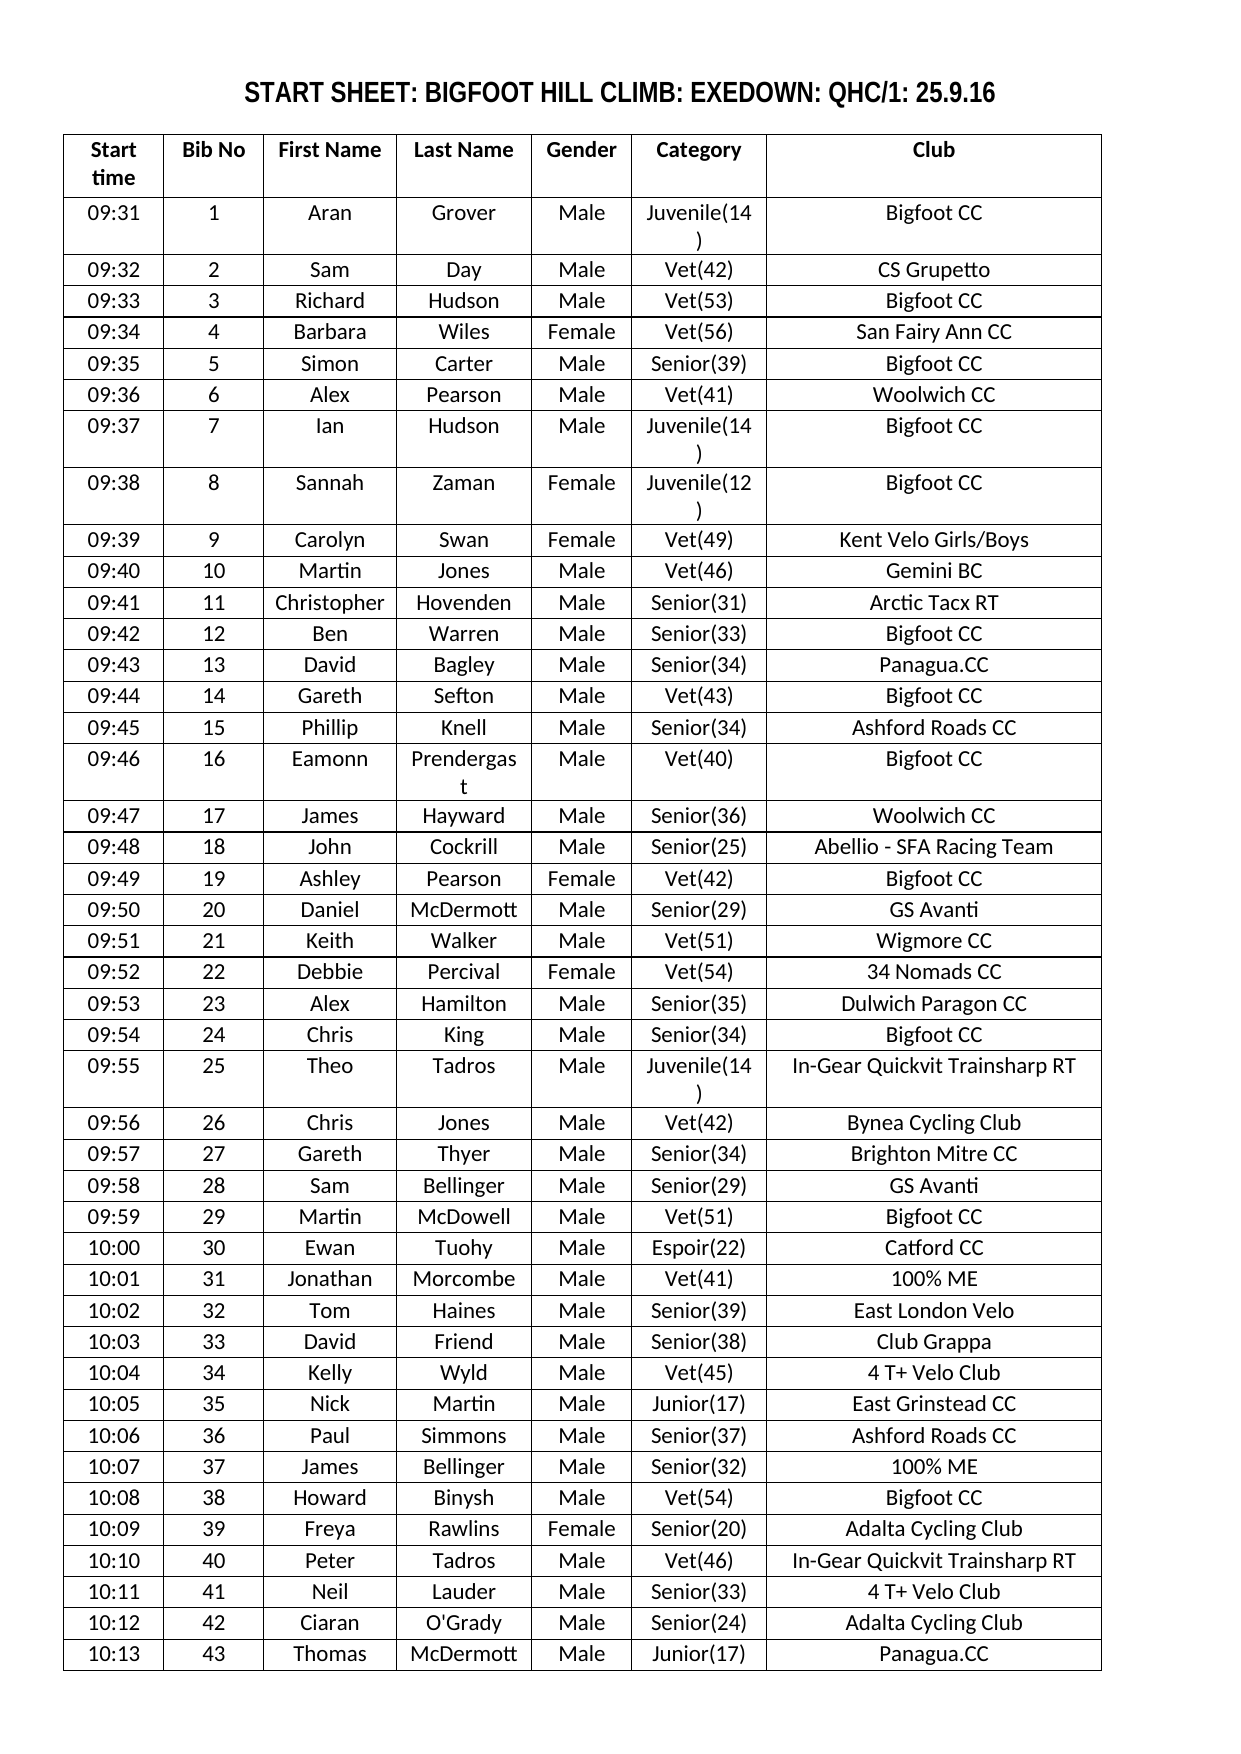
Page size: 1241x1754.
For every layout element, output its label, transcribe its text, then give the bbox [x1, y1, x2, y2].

table_cell 100% ME [767, 1452, 1101, 1482]
table_cell 32 [164, 1296, 263, 1326]
table_cell Vet(43) [632, 682, 766, 712]
table_cell Vet(54) [632, 958, 766, 988]
table_cell Sefton [397, 682, 531, 712]
table_cell 27 [164, 1140, 263, 1170]
table_cell Barbara [264, 318, 396, 348]
table_cell Senior(31) [632, 588, 766, 618]
table_cell Simon [264, 349, 396, 379]
table_cell Vet(42) [632, 1108, 766, 1138]
table_cell 09:33 [64, 286, 163, 316]
table_cell Hovenden [397, 588, 531, 618]
table_cell 37 [164, 1452, 263, 1482]
table_cell Grover [397, 198, 531, 254]
table_cell Juvenile(14) [632, 1051, 766, 1107]
table_cell Tuohy [397, 1233, 531, 1263]
table_cell 11 [164, 588, 263, 618]
table_cell James [264, 801, 396, 831]
table_cell Friend [397, 1327, 531, 1357]
table_cell Male [532, 895, 631, 925]
table_cell David [264, 650, 396, 681]
table_cell Male [532, 619, 631, 649]
table_cell Swan [397, 525, 531, 556]
table_cell GS Avanti [767, 1171, 1101, 1201]
table_cell 4 [164, 318, 263, 348]
table_cell Daniel [264, 895, 396, 925]
table_cell 22 [164, 958, 263, 988]
table_cell Senior(38) [632, 1327, 766, 1357]
table_cell Brighton Mitre CC [767, 1140, 1101, 1170]
table_cell Simmons [397, 1421, 531, 1451]
table_cell 10:06 [64, 1421, 163, 1451]
table_cell James [264, 1452, 396, 1482]
table_cell 10:04 [64, 1358, 163, 1388]
table_cell Rawlins [397, 1515, 531, 1545]
text START SHEET: BIGFOOT HILL CLIMB: EXEDOWN: QHC/1: 25.9.16 [75, 75, 1165, 108]
table_header Start time [64, 135, 163, 197]
table_cell Sam [264, 255, 396, 285]
table_cell Senior(34) [632, 650, 766, 681]
table_cell Richard [264, 286, 396, 316]
table_cell Female [532, 958, 631, 988]
table_cell Male [532, 198, 631, 254]
table_cell Panagua.CC [767, 1640, 1101, 1670]
table_cell Percival [397, 958, 531, 988]
table_cell Male [532, 926, 631, 956]
table_cell 26 [164, 1108, 263, 1138]
table_cell Bigfoot CC [767, 349, 1101, 379]
table_cell 10:08 [64, 1483, 163, 1513]
table_cell Junior(17) [632, 1640, 766, 1670]
table_cell 09:48 [64, 833, 163, 863]
table_cell Phillip [264, 713, 396, 743]
table_cell 09:57 [64, 1140, 163, 1170]
table_cell Vet(42) [632, 864, 766, 894]
table_cell Female [532, 1515, 631, 1545]
table_cell Hudson [397, 411, 531, 467]
table_cell 12 [164, 619, 263, 649]
table_cell Ben [264, 619, 396, 649]
table_cell 10:09 [64, 1515, 163, 1545]
table_cell 18 [164, 833, 263, 863]
table_cell 13 [164, 650, 263, 681]
table_cell 10:01 [64, 1265, 163, 1295]
table_cell 29 [164, 1202, 263, 1232]
table_cell Senior(20) [632, 1515, 766, 1545]
table_cell Male [532, 650, 631, 681]
table_cell Espoir(22) [632, 1233, 766, 1263]
table_cell Male [532, 1020, 631, 1050]
table_cell 09:37 [64, 411, 163, 467]
table_cell 8 [164, 468, 263, 524]
table_cell Senior(34) [632, 713, 766, 743]
table_cell Chris [264, 1108, 396, 1138]
table_cell Abellio - SFA Racing Team [767, 833, 1101, 863]
table_cell Alex [264, 380, 396, 410]
table_cell 14 [164, 682, 263, 712]
table_cell 28 [164, 1171, 263, 1201]
table_cell Gemini BC [767, 557, 1101, 587]
table_cell 4 T+ Velo Club [767, 1358, 1101, 1388]
table_cell Bigfoot CC [767, 1202, 1101, 1232]
table_cell 10:12 [64, 1608, 163, 1638]
table_cell Male [532, 801, 631, 831]
table_cell Martin [397, 1390, 531, 1420]
table_cell San Fairy Ann CC [767, 318, 1101, 348]
table_cell Male [532, 1608, 631, 1638]
table_cell Senior(37) [632, 1421, 766, 1451]
table_cell 16 [164, 744, 263, 800]
table_cell Male [532, 1327, 631, 1357]
table_header First Name [264, 135, 396, 197]
table_cell 09:49 [64, 864, 163, 894]
table_cell Male [532, 1577, 631, 1607]
table_cell 09:41 [64, 588, 163, 618]
table_cell Senior(29) [632, 895, 766, 925]
table_cell Female [532, 864, 631, 894]
table_cell Junior(17) [632, 1390, 766, 1420]
table_cell Adalta Cycling Club [767, 1608, 1101, 1638]
table_cell Male [532, 1483, 631, 1513]
table_cell Tadros [397, 1051, 531, 1107]
table_header Last Name [397, 135, 531, 197]
table_cell 42 [164, 1608, 263, 1638]
table_cell Senior(32) [632, 1452, 766, 1482]
table_cell 09:59 [64, 1202, 163, 1232]
table_cell Lauder [397, 1577, 531, 1607]
table_cell Jonathan [264, 1265, 396, 1295]
table_cell 09:53 [64, 989, 163, 1019]
table_cell 3 [164, 286, 263, 316]
table_cell McDowell [397, 1202, 531, 1232]
table_cell 09:47 [64, 801, 163, 831]
table_cell Male [532, 411, 631, 467]
table_cell Catford CC [767, 1233, 1101, 1263]
table_cell Martin [264, 557, 396, 587]
table_cell Kelly [264, 1358, 396, 1388]
table_cell Ashley [264, 864, 396, 894]
table_cell Male [532, 1108, 631, 1138]
table_cell Male [532, 1296, 631, 1326]
table_cell 10:07 [64, 1452, 163, 1482]
table_cell Carter [397, 349, 531, 379]
table_cell 10:00 [64, 1233, 163, 1263]
table_cell Alex [264, 989, 396, 1019]
table_header Club [767, 135, 1101, 197]
table_cell Senior(39) [632, 1296, 766, 1326]
table_cell Male [532, 1640, 631, 1670]
table_cell Male [532, 1452, 631, 1482]
table_cell Male [532, 588, 631, 618]
table_cell Female [532, 318, 631, 348]
table_cell Senior(34) [632, 1020, 766, 1050]
table_cell Bigfoot CC [767, 286, 1101, 316]
table_cell Bagley [397, 650, 531, 681]
table_cell Warren [397, 619, 531, 649]
table_cell Woolwich CC [767, 801, 1101, 831]
table_cell 09:51 [64, 926, 163, 956]
table_cell Vet(51) [632, 1202, 766, 1232]
table_cell Panagua.CC [767, 650, 1101, 681]
table_cell King [397, 1020, 531, 1050]
table_cell 40 [164, 1546, 263, 1576]
table_cell Bigfoot CC [767, 619, 1101, 649]
table_cell Male [532, 989, 631, 1019]
table_cell Bigfoot CC [767, 198, 1101, 254]
table_cell Male [532, 1421, 631, 1451]
table_cell Senior(39) [632, 349, 766, 379]
table_cell Ciaran [264, 1608, 396, 1638]
table_cell Hudson [397, 286, 531, 316]
table_cell Vet(46) [632, 557, 766, 587]
table_cell 09:38 [64, 468, 163, 524]
table_cell Male [532, 349, 631, 379]
table_cell Female [532, 468, 631, 524]
table_cell O'Grady [397, 1608, 531, 1638]
table_cell Carolyn [264, 525, 396, 556]
table_cell 34 Nomads CC [767, 958, 1101, 988]
table_cell Pearson [397, 380, 531, 410]
table_cell Wigmore CC [767, 926, 1101, 956]
table_cell 1 [164, 198, 263, 254]
table_cell Jones [397, 557, 531, 587]
table_cell 4 T+ Velo Club [767, 1577, 1101, 1607]
table_cell 43 [164, 1640, 263, 1670]
table_cell 09:36 [64, 380, 163, 410]
table_cell Club Grappa [767, 1327, 1101, 1357]
table_cell Walker [397, 926, 531, 956]
table_cell Vet(51) [632, 926, 766, 956]
table_cell Male [532, 1358, 631, 1388]
table_cell Wyld [397, 1358, 531, 1388]
table_cell 09:55 [64, 1051, 163, 1107]
table_cell 10 [164, 557, 263, 587]
table_cell 5 [164, 349, 263, 379]
table_cell 7 [164, 411, 263, 467]
table_cell 39 [164, 1515, 263, 1545]
table_cell Martin [264, 1202, 396, 1232]
table_cell Neil [264, 1577, 396, 1607]
table_cell Vet(46) [632, 1546, 766, 1576]
table_cell Bellinger [397, 1452, 531, 1482]
table_cell Male [532, 1051, 631, 1107]
table_cell Eamonn [264, 744, 396, 800]
table_cell Vet(56) [632, 318, 766, 348]
table_cell 19 [164, 864, 263, 894]
table_cell David [264, 1327, 396, 1357]
table_cell Arctic Tacx RT [767, 588, 1101, 618]
table_cell Nick [264, 1390, 396, 1420]
table_cell Male [532, 682, 631, 712]
table_cell Male [532, 1202, 631, 1232]
table_cell 09:31 [64, 198, 163, 254]
table_cell Male [532, 744, 631, 800]
table_cell Jones [397, 1108, 531, 1138]
table_cell 09:35 [64, 349, 163, 379]
table_cell 33 [164, 1327, 263, 1357]
table_cell Hamilton [397, 989, 531, 1019]
table_cell Howard [264, 1483, 396, 1513]
table_cell Vet(41) [632, 1265, 766, 1295]
table_cell 09:46 [64, 744, 163, 800]
table_cell 30 [164, 1233, 263, 1263]
table_cell 23 [164, 989, 263, 1019]
table_cell 38 [164, 1483, 263, 1513]
table_cell Pearson [397, 864, 531, 894]
table_cell McDermott [397, 895, 531, 925]
table_cell 2 [164, 255, 263, 285]
table_cell Ashford Roads CC [767, 1421, 1101, 1451]
table_cell McDermott [397, 1640, 531, 1670]
table_cell Woolwich CC [767, 380, 1101, 410]
table_cell 09:50 [64, 895, 163, 925]
table_cell Senior(25) [632, 833, 766, 863]
table_cell Bigfoot CC [767, 744, 1101, 800]
table_cell Day [397, 255, 531, 285]
table_cell 24 [164, 1020, 263, 1050]
table_cell 20 [164, 895, 263, 925]
table_cell 09:52 [64, 958, 163, 988]
table_cell 41 [164, 1577, 263, 1607]
table_cell Adalta Cycling Club [767, 1515, 1101, 1545]
table_cell Sam [264, 1171, 396, 1201]
table_cell Senior(34) [632, 1140, 766, 1170]
table_cell In-Gear Quickvit Trainsharp RT [767, 1546, 1101, 1576]
table_cell Senior(36) [632, 801, 766, 831]
table_cell 09:42 [64, 619, 163, 649]
table_cell CS Grupetto [767, 255, 1101, 285]
table_cell Dulwich Paragon CC [767, 989, 1101, 1019]
table_cell Senior(29) [632, 1171, 766, 1201]
table_cell 15 [164, 713, 263, 743]
table_cell Zaman [397, 468, 531, 524]
table_cell 31 [164, 1265, 263, 1295]
table_cell 09:45 [64, 713, 163, 743]
table_cell Male [532, 286, 631, 316]
table_header Bib No [164, 135, 263, 197]
table_cell 10:10 [64, 1546, 163, 1576]
table_cell Thyer [397, 1140, 531, 1170]
table_cell Knell [397, 713, 531, 743]
table_cell 25 [164, 1051, 263, 1107]
table_cell Male [532, 255, 631, 285]
table_cell Tom [264, 1296, 396, 1326]
table_cell 10:11 [64, 1577, 163, 1607]
table_cell GS Avanti [767, 895, 1101, 925]
table_cell Female [532, 525, 631, 556]
table_cell Keith [264, 926, 396, 956]
table_cell East London Velo [767, 1296, 1101, 1326]
table_cell Binysh [397, 1483, 531, 1513]
table_cell 36 [164, 1421, 263, 1451]
table_cell Ashford Roads CC [767, 713, 1101, 743]
table_cell Male [532, 1390, 631, 1420]
table_cell 09:54 [64, 1020, 163, 1050]
table_cell 09:58 [64, 1171, 163, 1201]
table_cell 21 [164, 926, 263, 956]
table_cell Theo [264, 1051, 396, 1107]
table_cell Vet(41) [632, 380, 766, 410]
table_cell Senior(35) [632, 989, 766, 1019]
table_cell 34 [164, 1358, 263, 1388]
table_cell 09:43 [64, 650, 163, 681]
table_cell 6 [164, 380, 263, 410]
table_cell Haines [397, 1296, 531, 1326]
table_cell 10:05 [64, 1390, 163, 1420]
table_cell Male [532, 1140, 631, 1170]
table_cell East Grinstead CC [767, 1390, 1101, 1420]
table_cell Christopher [264, 588, 396, 618]
table_cell Hayward [397, 801, 531, 831]
table_cell Debbie [264, 958, 396, 988]
table_cell Vet(53) [632, 286, 766, 316]
table_cell Juvenile(14) [632, 411, 766, 467]
table_cell Senior(24) [632, 1608, 766, 1638]
table_cell Male [532, 833, 631, 863]
table_cell 100% ME [767, 1265, 1101, 1295]
table_cell Prendergast [397, 744, 531, 800]
table_cell 09:34 [64, 318, 163, 348]
table_cell 9 [164, 525, 263, 556]
table_cell Tadros [397, 1546, 531, 1576]
table_cell Ewan [264, 1233, 396, 1263]
table_cell In-Gear Quickvit Trainsharp RT [767, 1051, 1101, 1107]
table_cell John [264, 833, 396, 863]
table_cell 09:56 [64, 1108, 163, 1138]
table_cell 17 [164, 801, 263, 831]
table_cell Peter [264, 1546, 396, 1576]
table_cell Vet(40) [632, 744, 766, 800]
table_cell Bigfoot CC [767, 1020, 1101, 1050]
table_cell Vet(54) [632, 1483, 766, 1513]
table_cell 09:44 [64, 682, 163, 712]
table_cell Bigfoot CC [767, 1483, 1101, 1513]
table_cell Kent Velo Girls/Boys [767, 525, 1101, 556]
table_cell Vet(42) [632, 255, 766, 285]
table_cell Male [532, 380, 631, 410]
table_cell Gareth [264, 1140, 396, 1170]
table_cell Juvenile(12) [632, 468, 766, 524]
table_cell Vet(45) [632, 1358, 766, 1388]
table_cell Male [532, 1265, 631, 1295]
table_cell Male [532, 1546, 631, 1576]
table_cell Male [532, 557, 631, 587]
table_cell Bigfoot CC [767, 411, 1101, 467]
table_cell Sannah [264, 468, 396, 524]
table_cell Bellinger [397, 1171, 531, 1201]
table_cell Cockrill [397, 833, 531, 863]
table_cell Vet(49) [632, 525, 766, 556]
table_cell Bigfoot CC [767, 682, 1101, 712]
table_cell Freya [264, 1515, 396, 1545]
table_cell Thomas [264, 1640, 396, 1670]
table_cell Juvenile(14) [632, 198, 766, 254]
table_cell Senior(33) [632, 619, 766, 649]
table_header Category [632, 135, 766, 197]
table_cell Wiles [397, 318, 531, 348]
table_header Gender [532, 135, 631, 197]
table_cell 10:03 [64, 1327, 163, 1357]
table_cell Bigfoot CC [767, 864, 1101, 894]
table_cell Gareth [264, 682, 396, 712]
table_cell Morcombe [397, 1265, 531, 1295]
table_cell Male [532, 1171, 631, 1201]
table_cell 09:40 [64, 557, 163, 587]
table_cell Male [532, 713, 631, 743]
table_cell Chris [264, 1020, 396, 1050]
table_cell 10:02 [64, 1296, 163, 1326]
table_cell Bigfoot CC [767, 468, 1101, 524]
table_cell 09:39 [64, 525, 163, 556]
table_cell Male [532, 1233, 631, 1263]
table_cell 10:13 [64, 1640, 163, 1670]
table_cell 09:32 [64, 255, 163, 285]
table_cell 35 [164, 1390, 263, 1420]
table_cell Ian [264, 411, 396, 467]
table_cell Senior(33) [632, 1577, 766, 1607]
table_cell Paul [264, 1421, 396, 1451]
table_cell Bynea Cycling Club [767, 1108, 1101, 1138]
table_cell Aran [264, 198, 396, 254]
